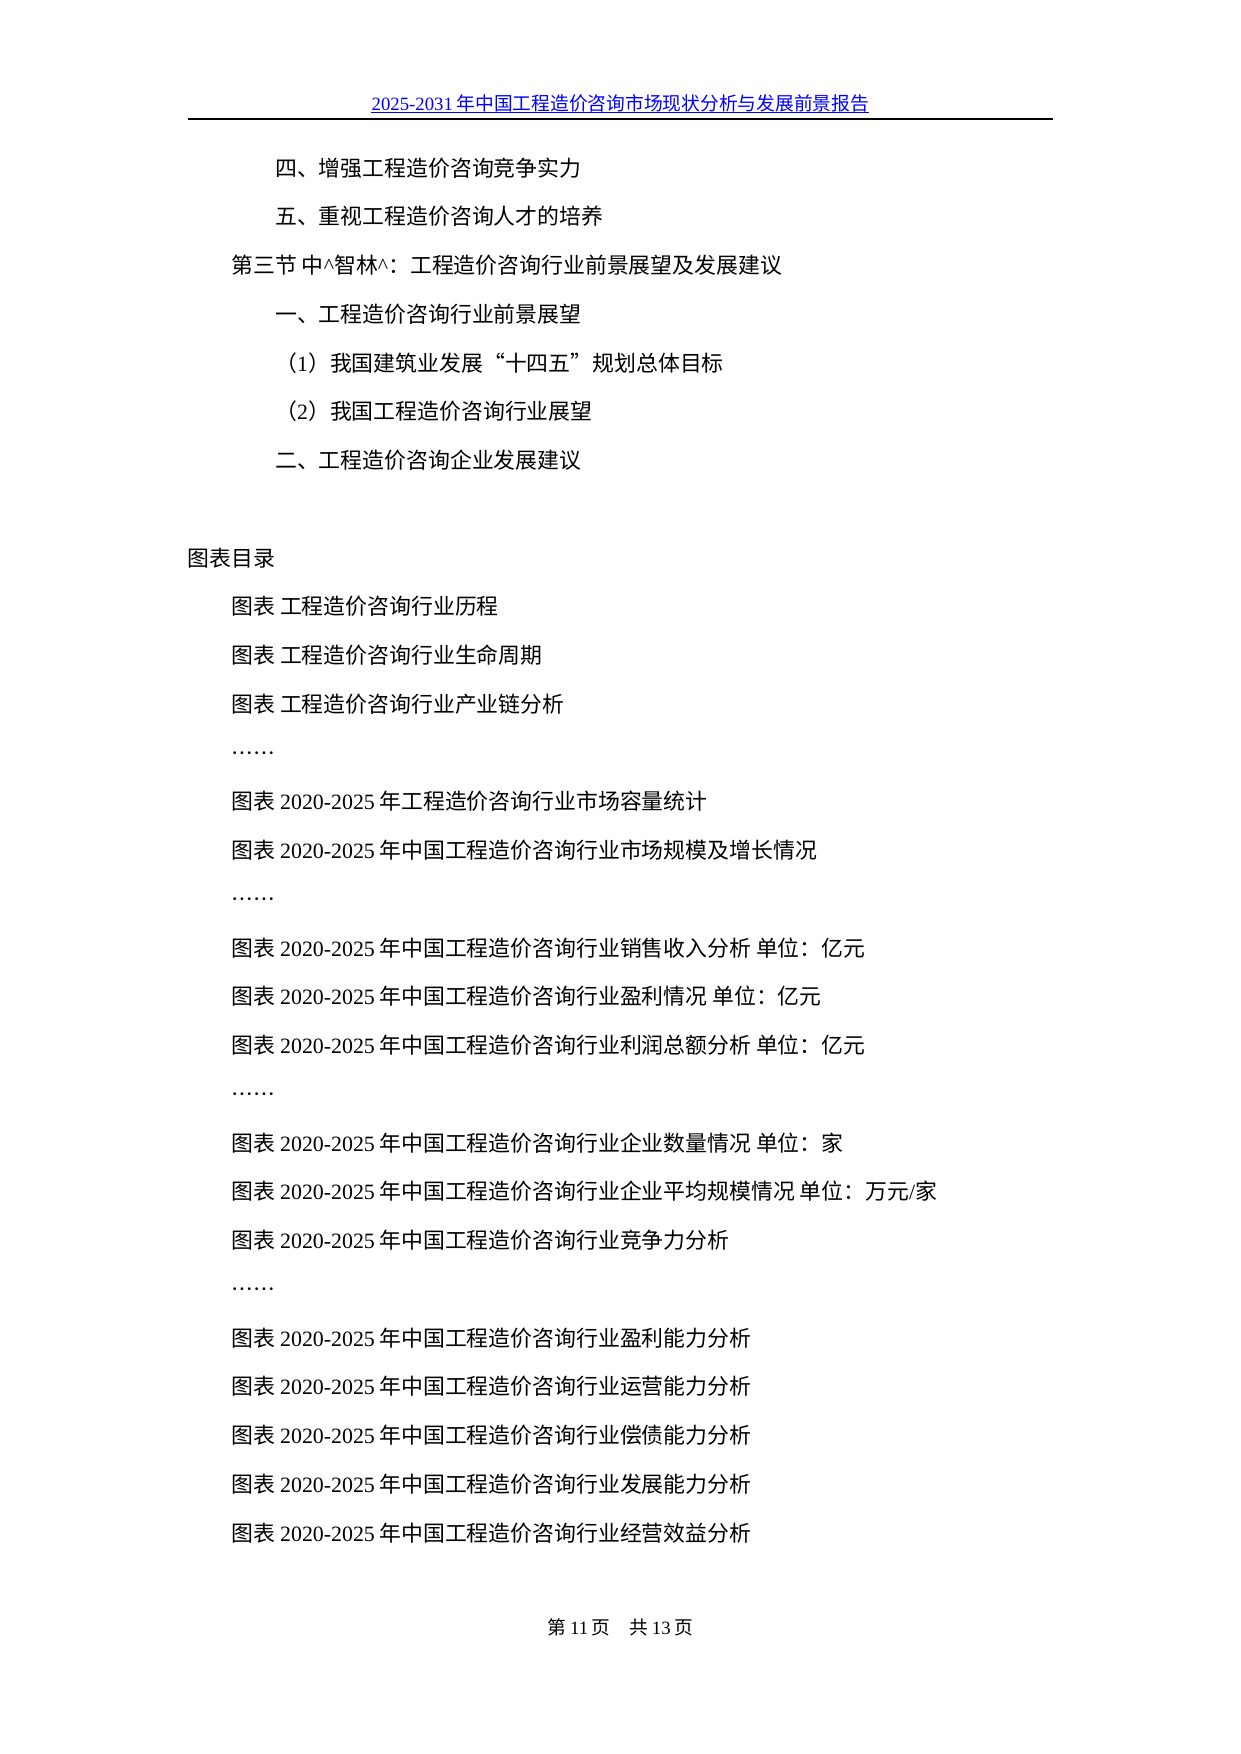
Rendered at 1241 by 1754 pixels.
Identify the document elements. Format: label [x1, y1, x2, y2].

text [187, 150, 1053, 1548]
